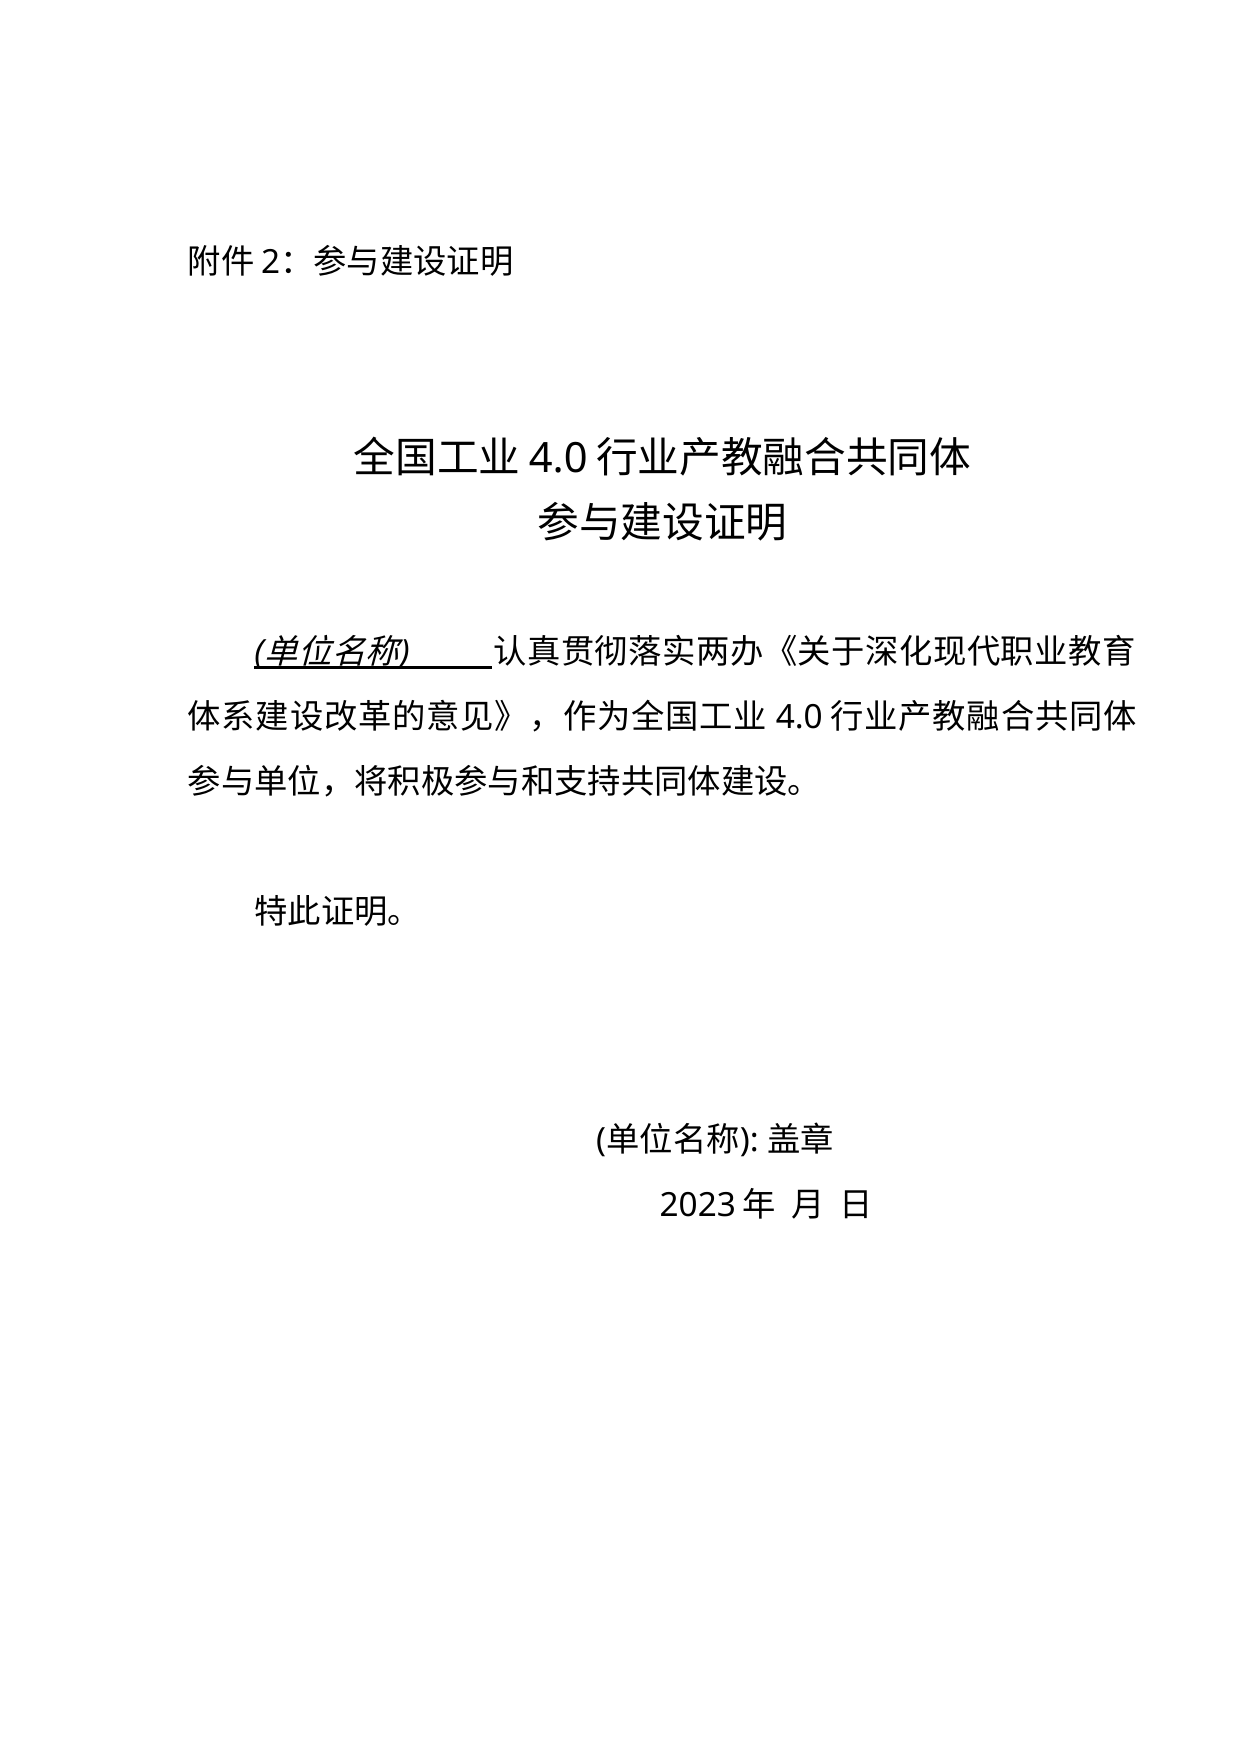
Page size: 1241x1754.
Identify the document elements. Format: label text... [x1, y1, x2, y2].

text 参与建设证明 [187, 487, 1137, 552]
text (单位名称) 认真贯彻落实两办《关于深化现代职业教育体系建设改革的意见》，作为全国工业4.0行业产教融合共同体参与单位，将积极参与和支持共同体建设。 [187, 617, 1137, 812]
text 特此证明。 [187, 877, 1137, 942]
text (单位名称): 盖章 [187, 1104, 937, 1169]
text 2023年 月 日 [187, 1169, 1137, 1234]
text 附件2：参与建设证明 [187, 227, 1137, 292]
text 全国工业4.0行业产教融合共同体 [187, 422, 1137, 487]
